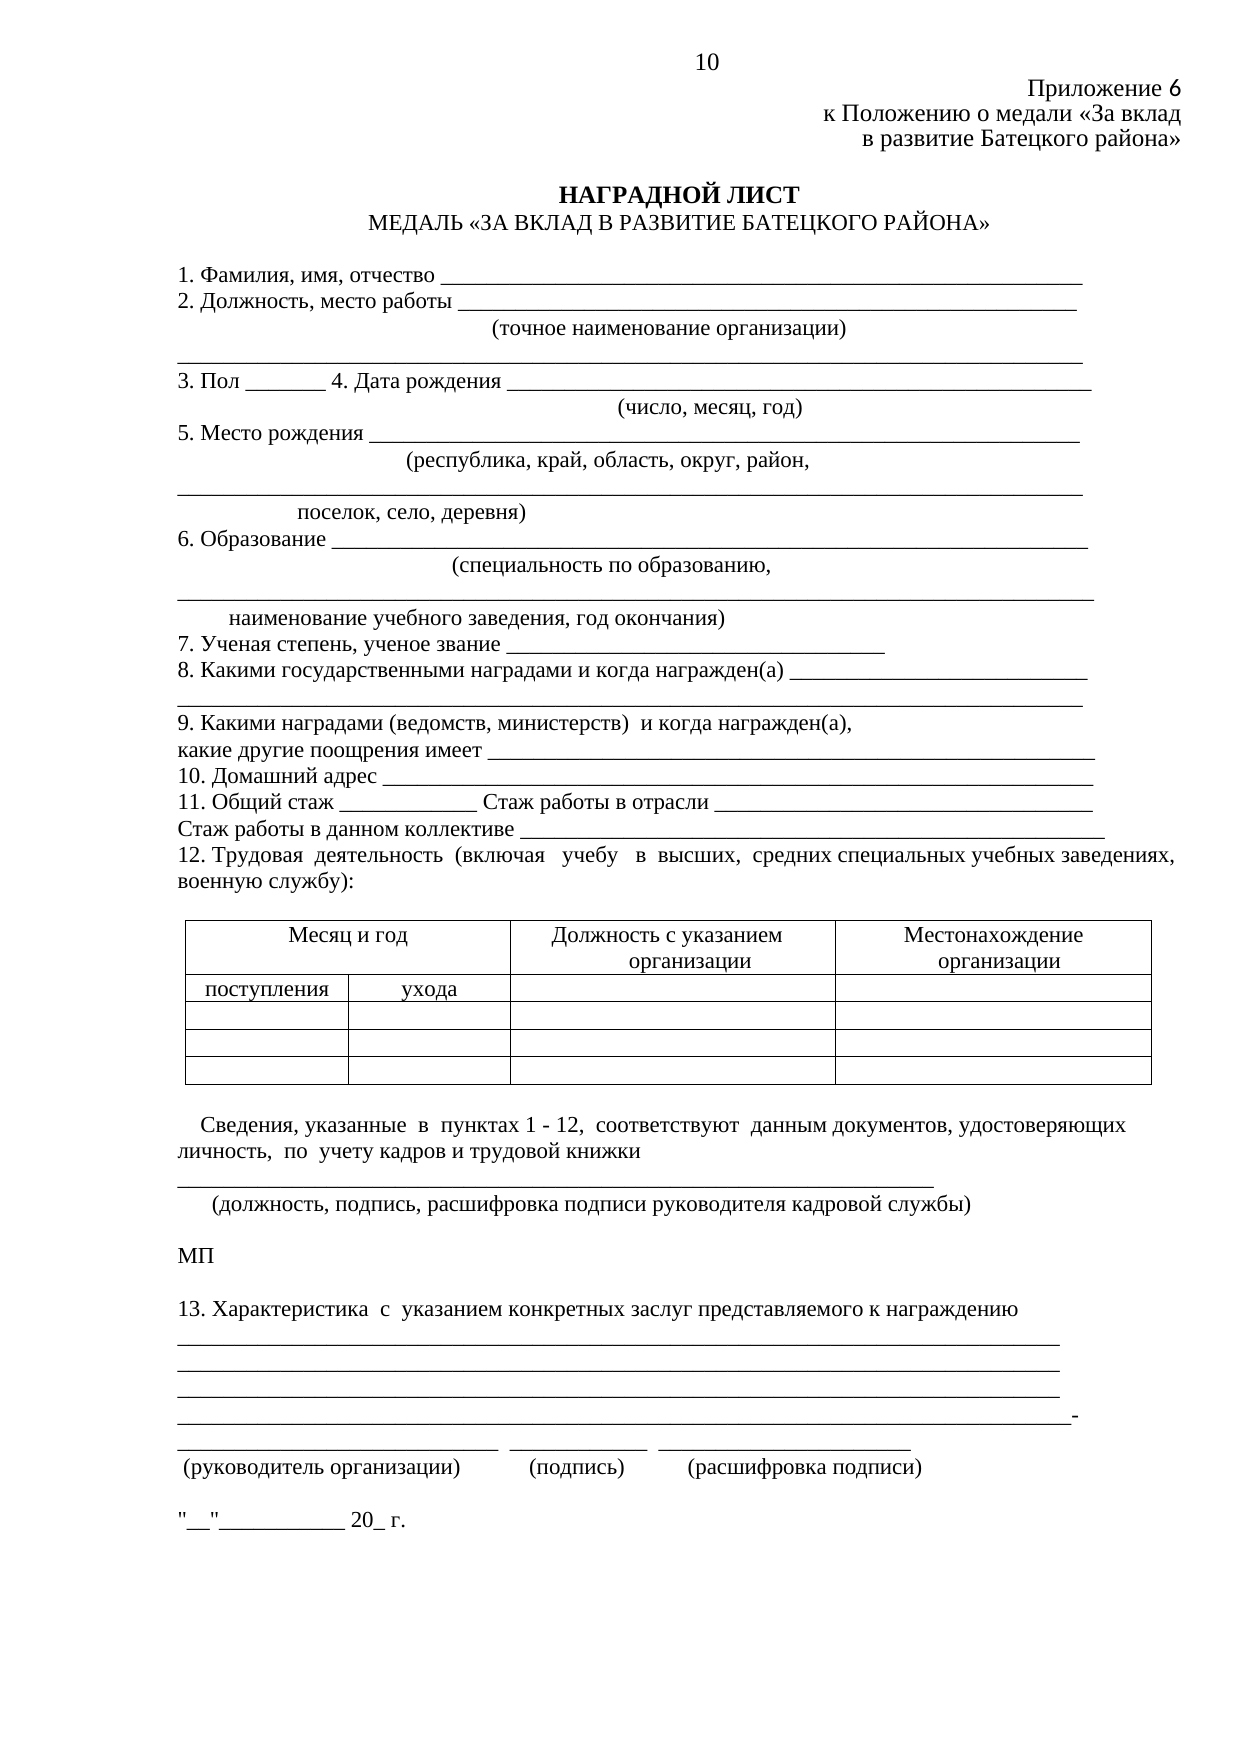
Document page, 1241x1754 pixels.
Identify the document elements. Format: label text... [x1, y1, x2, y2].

text 9. Какими наградами (ведомств, министерств) и когда награжден(а), [177, 709, 1181, 736]
text (точное наименование организации) [177, 314, 1181, 340]
text какие другие поощрения имеет _____________________________________________________ [177, 736, 1181, 762]
text (республика, край, область, округ, район, [177, 446, 1181, 472]
text 7. Ученая степень, ученое звание _________________________________ [177, 630, 1181, 657]
text 13. Характеристика с указанием конкретных заслуг представляемого к награждению [177, 1295, 1181, 1322]
text (число, месяц, год) [177, 393, 1181, 419]
table_cell [836, 975, 1151, 1001]
text (должность, подпись, расшифровка подписи руководителя кадровой службы) [177, 1190, 1181, 1216]
table_cell [186, 1002, 348, 1029]
table_cell [511, 975, 835, 1001]
text 10. Домашний адрес ______________________________________________________________ [177, 762, 1181, 788]
table_header Месяц и год [186, 921, 510, 974]
text МП [177, 1243, 1181, 1269]
text (специальность по образованию, [177, 551, 1181, 577]
text _____________________________________________________________________________ [177, 1322, 1181, 1348]
text _______________________________________________________________________________ [177, 340, 1181, 367]
text поселок, село, деревня) [177, 498, 1181, 525]
text наименование учебного заведения, год окончания) [177, 604, 1181, 630]
text МЕДАЛЬ «ЗА ВКЛАД В РАЗВИТИЕ БАТЕЦКОГО РАЙОНА» [177, 208, 1181, 235]
table_cell [349, 1057, 510, 1083]
text 8. Какими государственными наградами и когда награжден(а) __________________________ [177, 657, 1181, 683]
text 12. Трудовая деятельность (включая учебу в высших, средних специальных учебных заведениях, военную службу): [177, 841, 1181, 894]
table_header Местонахождение организации [836, 921, 1151, 974]
table_header Должность с указанием организации [511, 921, 835, 974]
text _____________________________________________________________________________ [177, 1374, 1181, 1401]
text к Положению о медали «За вклад [177, 101, 1181, 126]
text 3. Пол _______ 4. Дата рождения ___________________________________________________ [177, 367, 1181, 393]
text в развитие Батецкого района» [177, 126, 1181, 151]
table_cell [836, 1002, 1151, 1029]
text Сведения, указанные в пунктах 1 - 12, соответствуют данным документов, удостоверяющих личность, по учету кадров и трудовой книжки [177, 1111, 1181, 1163]
text "__"___________ 20_ г. [177, 1506, 1181, 1532]
table_cell [836, 1030, 1151, 1056]
text __________________________________________________________________ [177, 1163, 1181, 1190]
text _______________________________________________________________________________ [177, 683, 1181, 709]
text 6. Образование __________________________________________________________________ [177, 525, 1181, 551]
text ______________________________________________________________________________- [177, 1401, 1181, 1427]
table_cell [186, 1057, 348, 1083]
table_cell [349, 1030, 510, 1056]
text (руководитель организации) (подпись) (расшифровка подписи) [177, 1453, 1181, 1480]
table_cell ухода [349, 975, 510, 1001]
table_cell [349, 1002, 510, 1029]
text 11. Общий стаж ____________ Стаж работы в отрасли _________________________________ [177, 788, 1181, 815]
table_cell [511, 1002, 835, 1029]
table_cell [186, 1030, 348, 1056]
text _______________________________________________________________________________ [177, 472, 1181, 498]
text Приложение 6 [177, 76, 1181, 101]
text 2. Должность, место работы ______________________________________________________ [177, 288, 1181, 314]
text 1. Фамилия, имя, отчество ________________________________________________________ [177, 261, 1181, 288]
text _____________________________________________________________________________ [177, 1348, 1181, 1374]
text ________________________________________________________________________________ [177, 577, 1181, 604]
table_cell [836, 1057, 1151, 1083]
text НАГРАДНОЙ ЛИСТ [177, 180, 1181, 208]
table_cell [511, 1057, 835, 1083]
text 5. Место рождения ______________________________________________________________ [177, 419, 1181, 446]
text Стаж работы в данном коллективе ___________________________________________________ [177, 815, 1181, 841]
text ____________________________ ____________ ______________________ [177, 1427, 1181, 1453]
table_cell поступления [186, 975, 348, 1001]
table_cell [511, 1030, 835, 1056]
